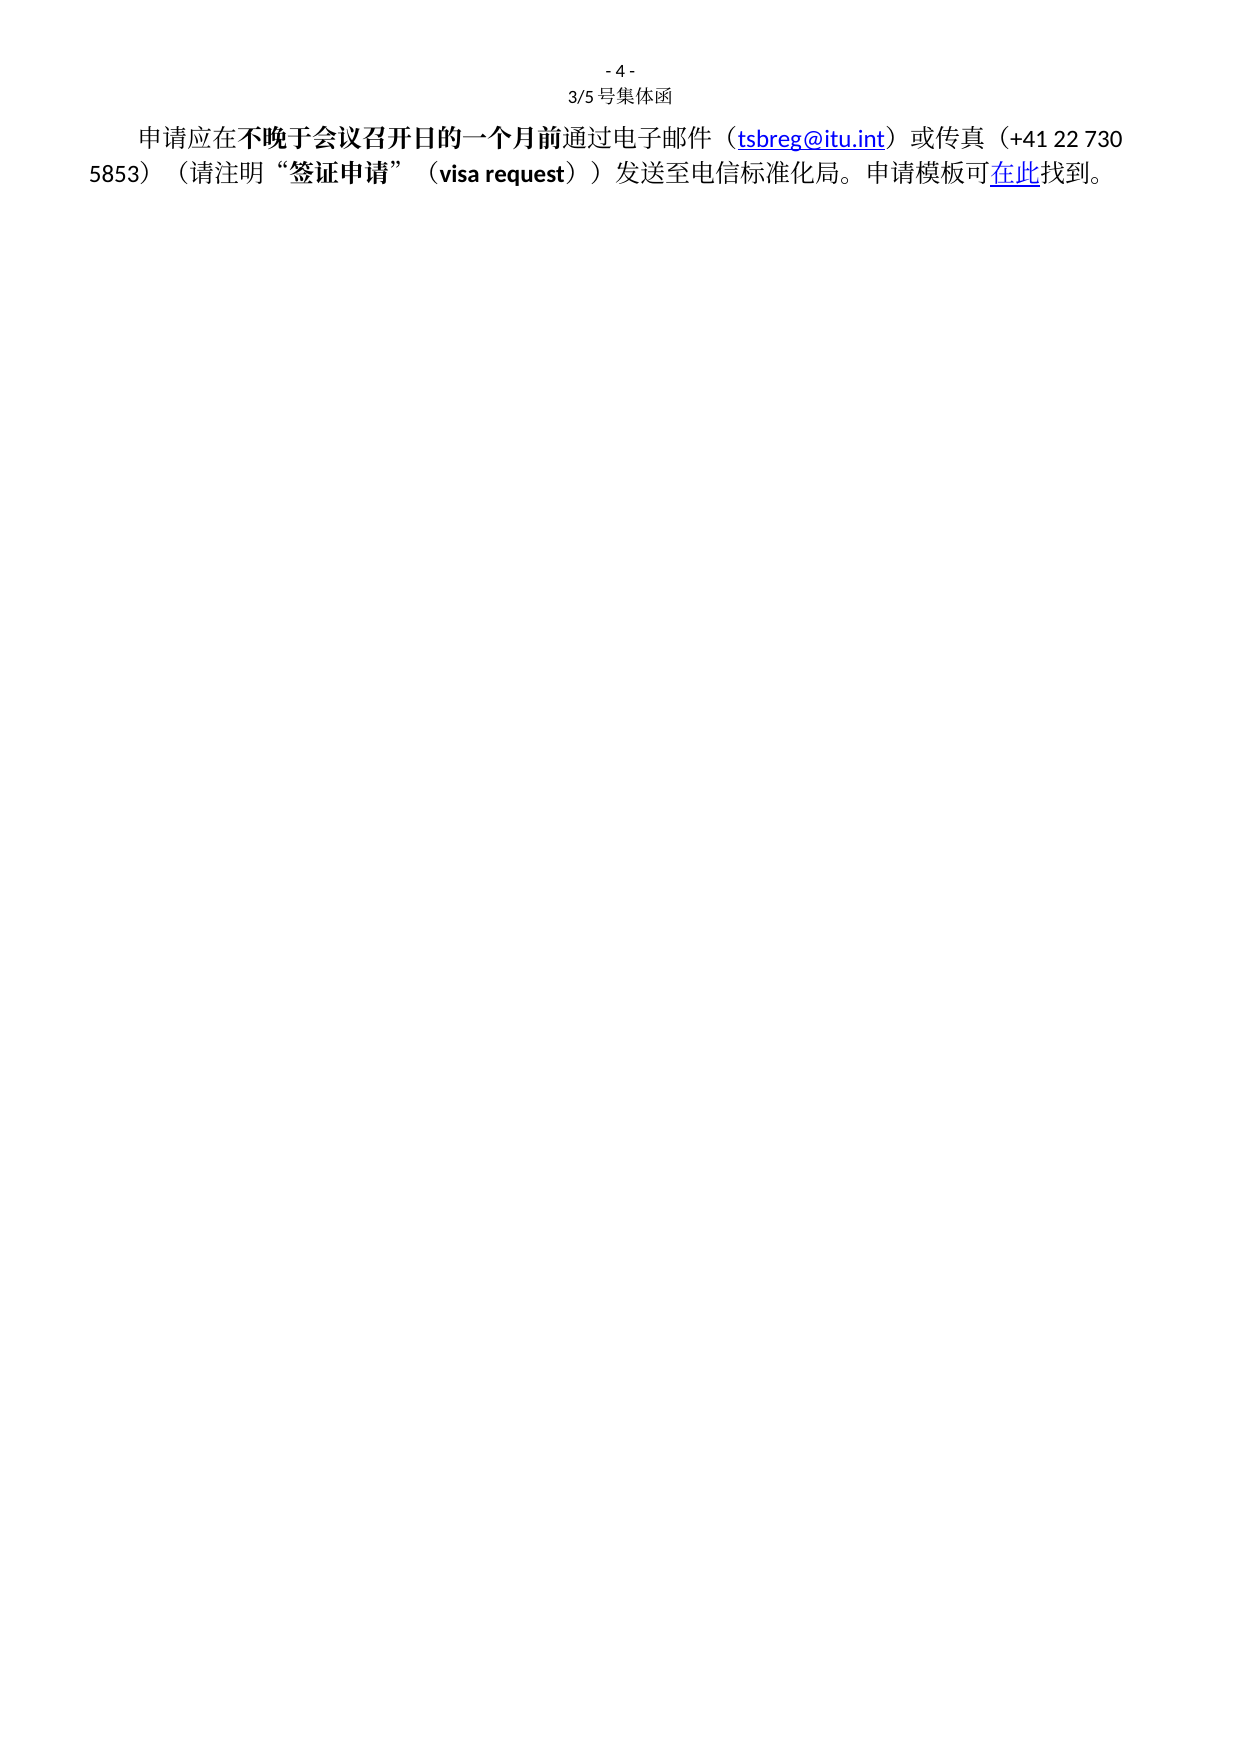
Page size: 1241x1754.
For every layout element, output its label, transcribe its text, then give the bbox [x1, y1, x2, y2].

text 申请应在不晚于会议召开日的一个月前通过电子邮件（tsbreg@itu.int）或传真（+41 22 730 5853）（请注明“签证申请”（visa request））发送至电信标准化局。申请模板可在此找到。 [89, 118, 1152, 190]
